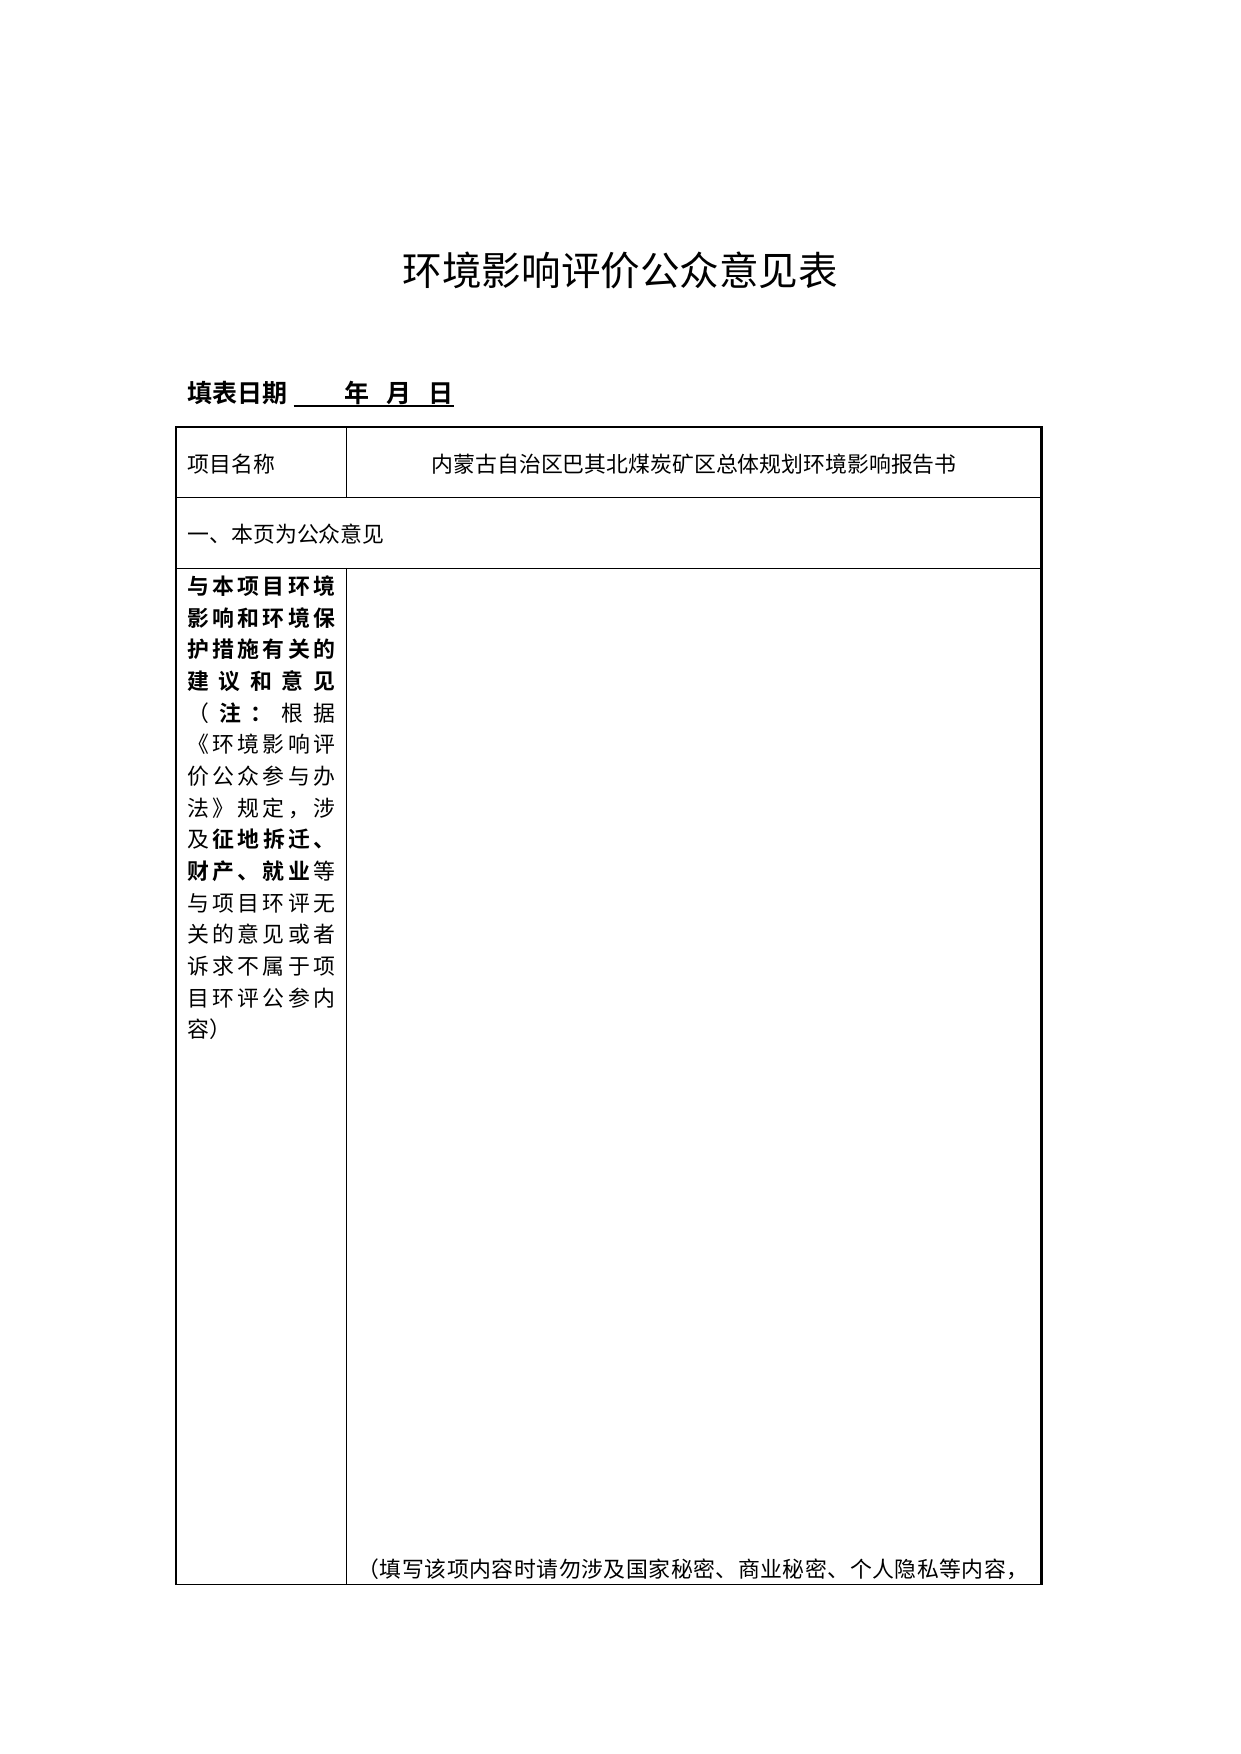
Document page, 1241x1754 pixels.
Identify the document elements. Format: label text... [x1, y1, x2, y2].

text 填表日期 年 月 日 [187, 374, 1053, 410]
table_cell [347, 569, 1040, 1584]
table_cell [177, 569, 346, 1584]
table_header 内蒙古自治区巴其北煤炭矿区总体规划环境影响报告书 [347, 428, 1040, 497]
table_header 项目名称 [177, 428, 346, 497]
text 环境影响评价公众意见表 [187, 239, 1053, 296]
table_cell 一、本页为公众意见 [177, 498, 1040, 568]
